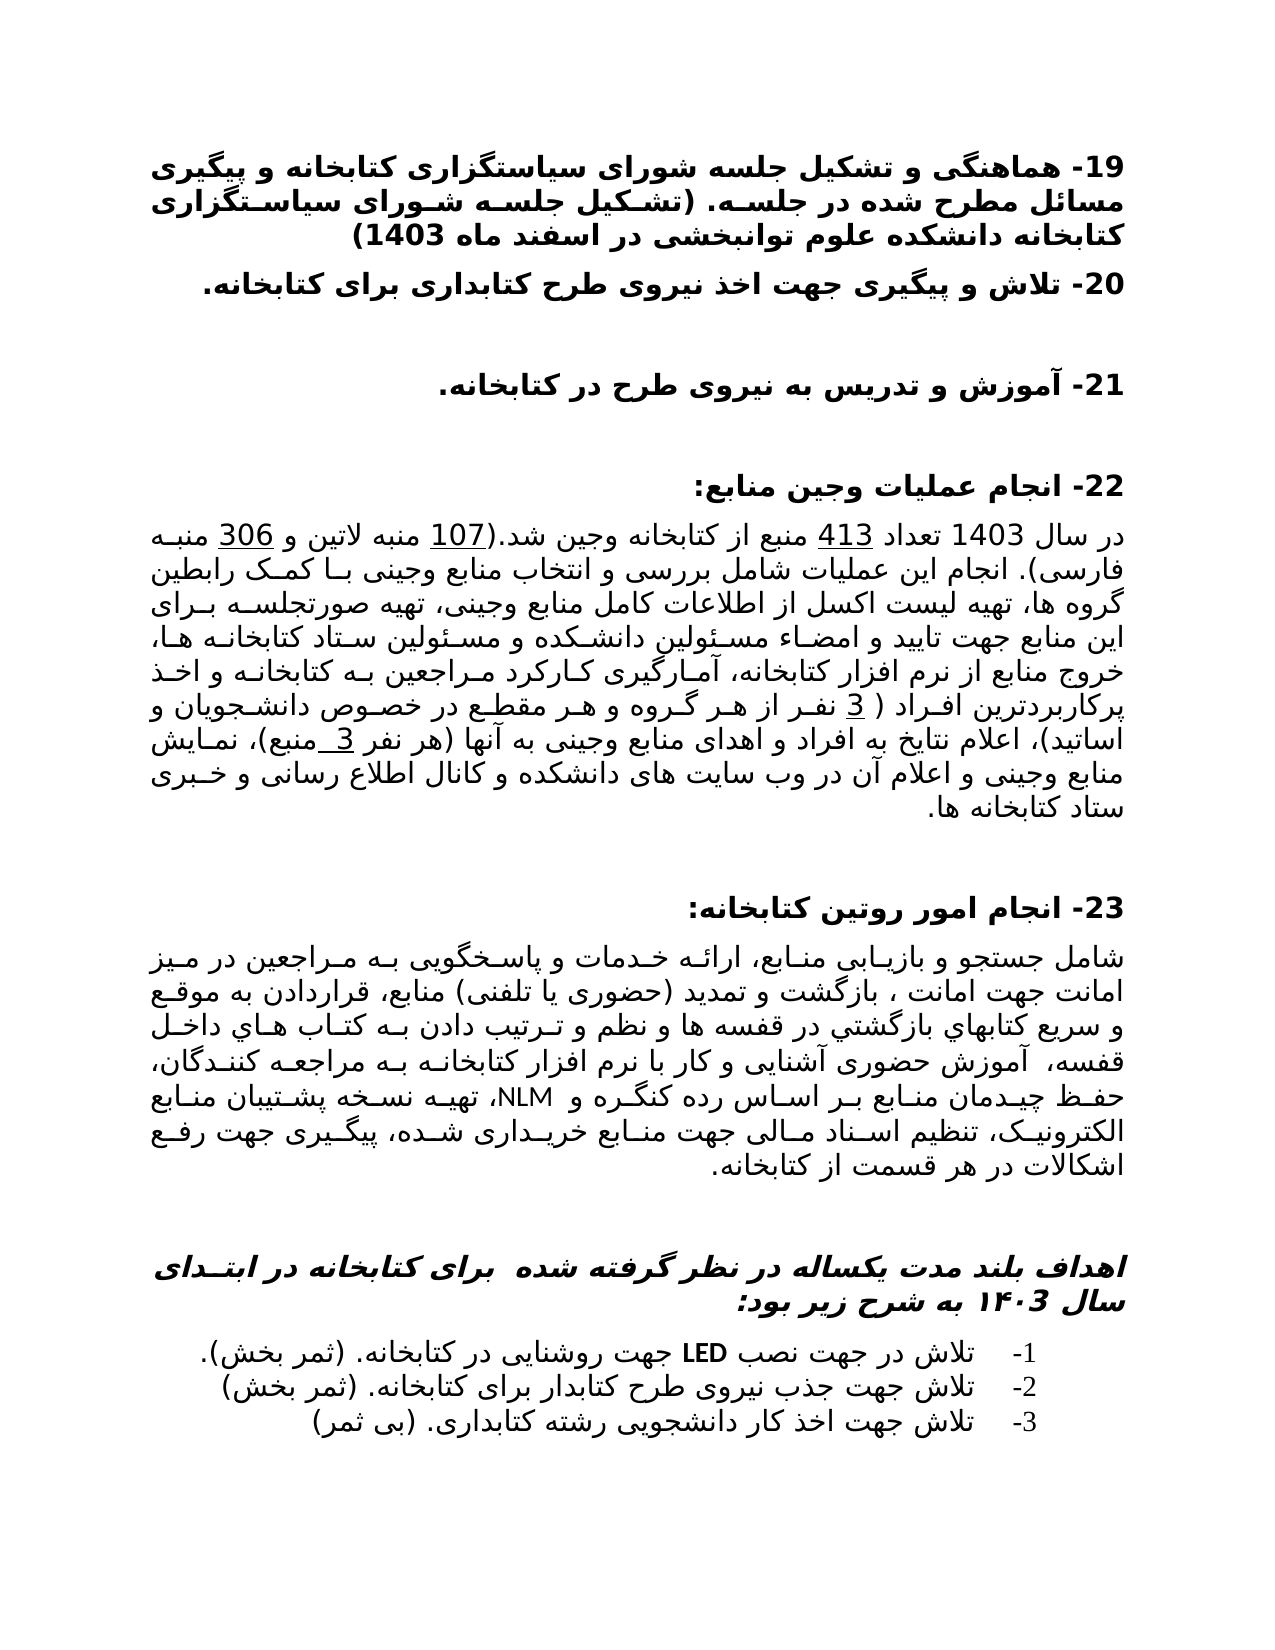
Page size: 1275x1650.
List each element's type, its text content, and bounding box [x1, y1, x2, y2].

list تلاش جهت اخذ کار دانشجویی رشته کتابداری. (بی ثمر) [150, 1404, 1012, 1438]
text در سال 1403 تعداد 413 منبع از کتابخانه وجین شد.(107 منبه لاتین و 306 منبه فارسی). انجام این عملیات شامل بررسی و انتخاب منابع وجینی با کمک رابطین گروه ها، تهیه لیست اکسل از اطلاعات کامل منابع وجینی، تهیه صورتجلسه برای این منابع جهت تایید و امضاء مسئولین دانشکده و مسئولین ستاد کتابخانه ها، خروج منابع از نرم افزار کتابخانه، آمارگیری کارکرد مراجعین به کتابخانه و اخذ پرکاربردترین افراد ( 3 نفر از هر گروه و هر مقطع در خصوص دانشجویان و اساتید)، اعلام نتایخ به افراد و اهدای منابع وجینی به آنها (هر نفر 3 منبع)، نمایش منابع وجینی و اعلام آن در وب سایت های دانشکده و کانال اطلاع رسانی و خبری ستاد کتابخانه ها. [150, 519, 1125, 824]
text 19- هماهنگی و تشکیل جلسه شورای سیاستگزاری کتابخانه و پیگیری مسائل مطرح شده در جلسه. (تشکیل جلسه شورای سیاستگزاری کتابخانه دانشکده علوم توانبخشی در اسفند ماه 1403) [150, 150, 1125, 252]
text اهداف بلند مدت یکساله در نظر گرفته شده برای کتابخانه در ابتدای سال ۱۴۰3 به شرح زیر بود: [150, 1249, 1125, 1318]
text 23- انجام امور روتین کتابخانه: [150, 891, 1125, 925]
list تلاش در جهت نصب LED جهت روشنایی در کتابخانه. (ثمر بخش). [150, 1334, 1012, 1369]
text شامل جستجو و بازیابی منابع، ارائه خدمات و پاسخگویی به مراجعين در میز امانت جهت امانت ، بازگشت و تمدید (حضوری یا تلفنی) منابع، قراردادن به موقع و سريع كتابهاي بازگشتي در قفسه ها و نظم و ترتيب دادن به كتاب هاي داخل قفسه، آموزش حضوری آشنایی و کار با نرم افزار کتابخانه به مراجعه کنندگان، حفظ چیدمان منابع بر اساس رده کنگره و NLM، تهیه نسخه پشتیبان منابع الکترونیک، تنظیم اسناد مالی جهت منابع خریداری شده، پیگیری جهت رفع اشکالات در هر قسمت از کتابخانه. [150, 941, 1125, 1182]
text 20- تلاش و پیگیری جهت اخذ نیروی طرح کتابداری برای کتابخانه. [150, 267, 1125, 301]
list تلاش جهت جذب نیروی طرح کتابدار برای کتابخانه. (ثمر بخش) [150, 1369, 1012, 1404]
text 21- آموزش و تدریس به نیروی طرح در کتابخانه. [150, 368, 1125, 402]
text 22- انجام عملیات وجین منابع: [150, 469, 1125, 503]
